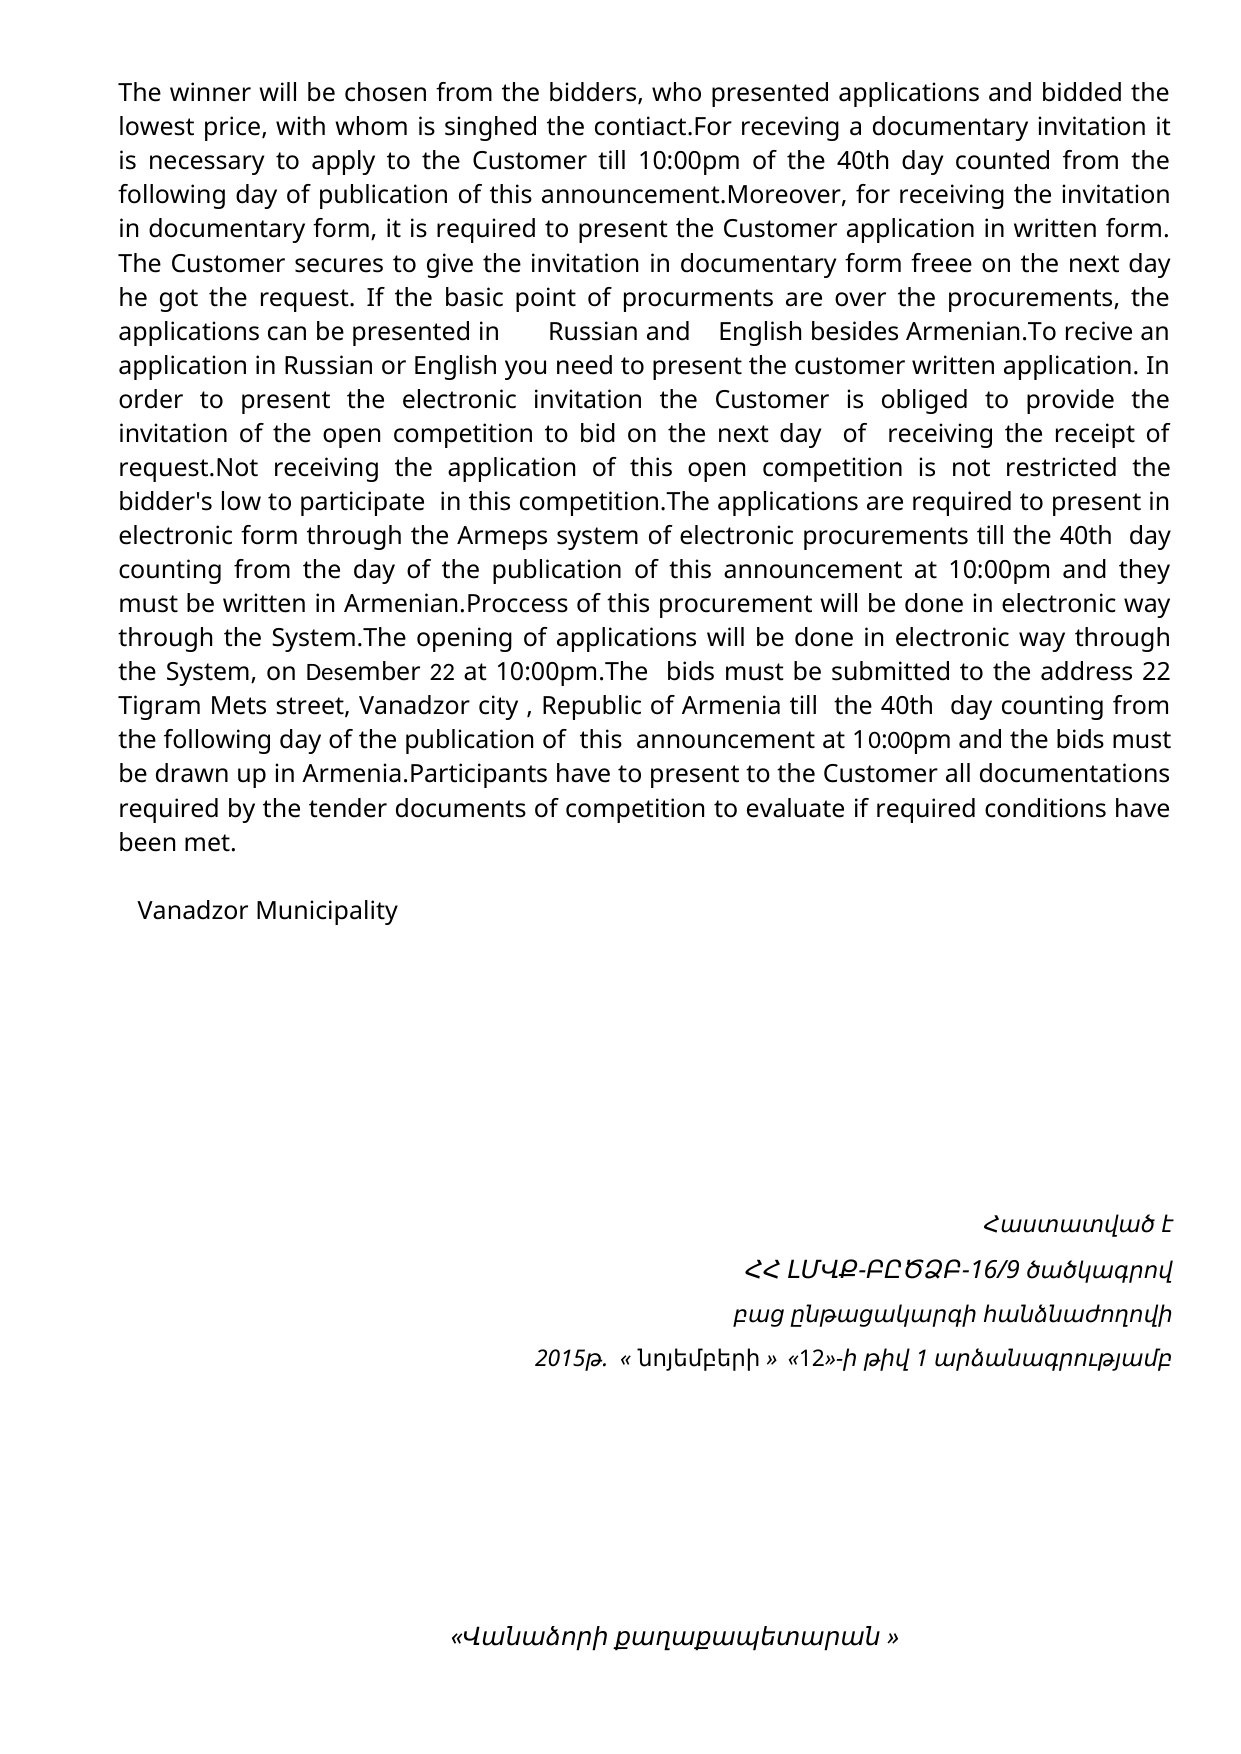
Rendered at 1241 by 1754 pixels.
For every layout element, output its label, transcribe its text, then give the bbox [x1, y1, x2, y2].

text բաց ընթացակարգի հանձնաժողովի [118, 1298, 1173, 1329]
list The winner will be chosen from the bidders, who presented applications and bidded the lowest price, with whom is singhed the contiact.For receving a documentary invitation it is necessary to apply to the Customer till 10:00pm of the 40th day counted from the following day of publication of this announcement.Moreover, for receiving the invitation in documentary form, it is required to present the Customer application in written form. The Customer secures to give the invitation in documentary form freee on the next day he got the request. If the basic point of procurments are over the procurements, the applications can be presented in Russian and English besides Armenian.To recive an application in Russian or English you need to present the customer written application. In order to present the electronic invitation the Customer is obliged to provide the invitation of the open competition to bid on the next day of receiving the receipt of request.Not receiving the application of this open competition is not restricted the bidder's low to participate in this competition.The applications are required to present in electronic form through the Armeps system of electronic procurements till the 40th day counting from the day of the publication of this announcement at 10:00pm and they must be written in Armenian.Proccess of this procurement will be done in electronic way through the System.The opening of applications will be done in electronic way through the System, on Desember 22 at 10:00pm.The bids must be submitted to the address 22 Tigram Mets street, Vanadzor city , Republic of Armenia till the 40th day counting from the following day of the publication of this announcement at 10:00pm and the bids must be drawn up in Armenia.Participants have to present to the Customer all documentations required by the tender documents of competition to evaluate if required conditions have been met. [118, 75, 1172, 858]
text ՀՀ ԼՄՎՔ-ԲԸԾՁԲ-16/9 ծածկագրով [118, 1251, 1173, 1286]
text Հաստատված է [118, 1208, 1173, 1239]
text 2015թ. « նոյեմբերի » «12»-ի թիվ 1 արձանագրությամբ [118, 1342, 1173, 1373]
text «Վանաձորի քաղաքապետարան » [118, 1618, 1173, 1652]
list Vanadzor Municipality [118, 892, 1172, 926]
